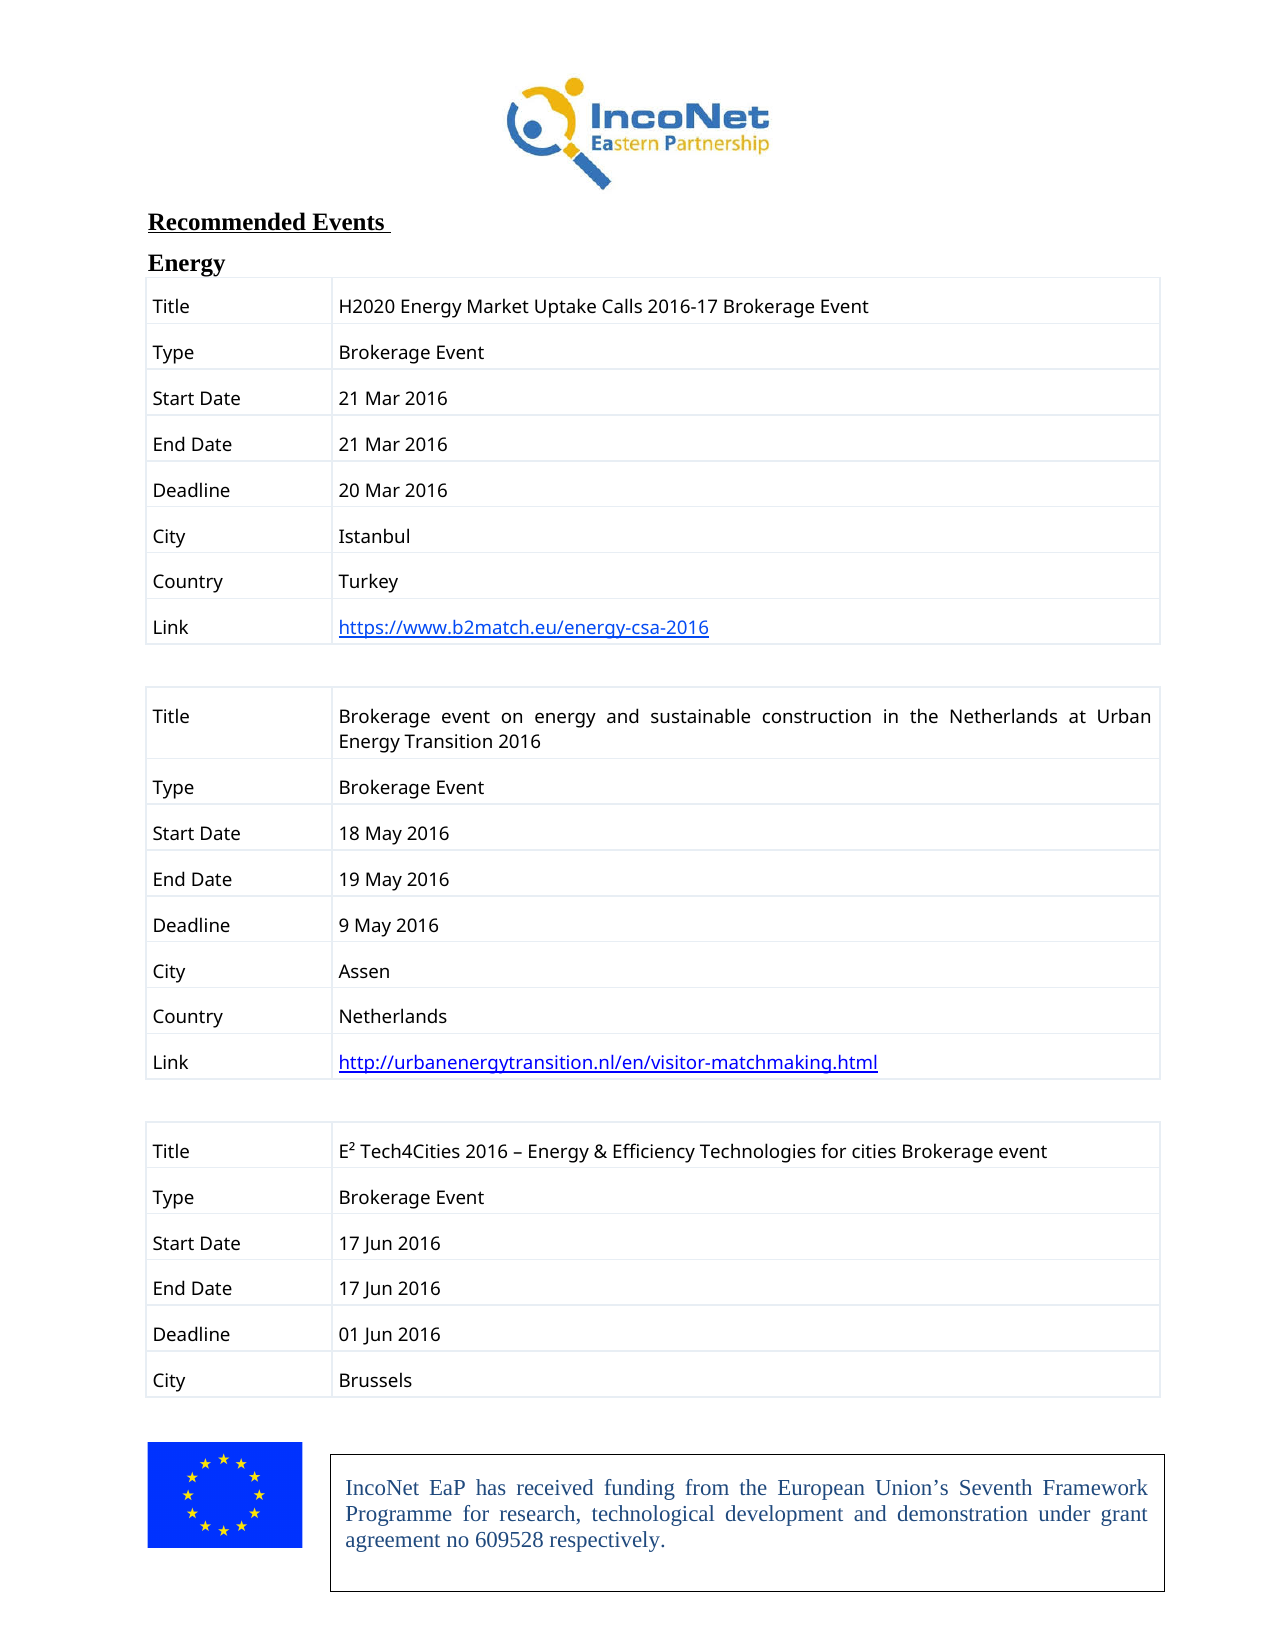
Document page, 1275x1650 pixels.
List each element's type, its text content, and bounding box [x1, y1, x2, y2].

table_cell Deadline [147, 1306, 331, 1350]
table_cell End Date [147, 416, 331, 460]
table_cell City [147, 507, 331, 552]
table_cell Brokerage Event [333, 759, 1159, 803]
table_header Title [147, 688, 331, 757]
table_cell 17 Jun 2016 [333, 1214, 1159, 1258]
table_cell Country [147, 988, 331, 1032]
table_cell 01 Jun 2016 [333, 1306, 1159, 1350]
table_cell Start Date [147, 805, 331, 849]
table_cell 21 Mar 2016 [333, 370, 1159, 414]
table_cell 19 May 2016 [333, 851, 1159, 895]
picture [502, 73, 773, 194]
table_cell End Date [147, 851, 331, 895]
table_cell 18 May 2016 [333, 805, 1159, 849]
table_cell Istanbul [333, 507, 1159, 552]
table_cell https://www.b2match.eu/energy-csa-2016 [333, 599, 1159, 643]
table_cell Deadline [147, 897, 331, 941]
table_cell Type [147, 759, 331, 803]
table_cell Assen [333, 942, 1159, 987]
table_cell Brokerage Event [333, 1168, 1159, 1213]
table_header Title [147, 1123, 331, 1167]
table_cell Start Date [147, 1214, 331, 1258]
table_cell Link [147, 1034, 331, 1078]
table_cell Brokerage Event [333, 324, 1159, 368]
table_cell City [147, 942, 331, 987]
table_cell Deadline [147, 462, 331, 506]
table_header Brokerage event on energy and sustainable construction in the Netherlands at Urban Energy Transition 2016 [333, 688, 1159, 757]
table_cell Turkey [333, 553, 1159, 597]
table_header E² Tech4Cities 2016 – Energy & Efficiency Technologies for cities Brokerage event [333, 1123, 1159, 1167]
table_cell Type [147, 1168, 331, 1213]
table_cell End Date [147, 1260, 331, 1304]
table_cell Start Date [147, 370, 331, 414]
table_header H2020 Energy Market Uptake Calls 2016-17 Brokerage Event [333, 278, 1159, 322]
text Recommended Events [148, 207, 1127, 235]
table_cell Country [147, 553, 331, 597]
table_header Title [147, 278, 331, 322]
table_cell Type [147, 324, 331, 368]
table_cell City [147, 1352, 331, 1396]
picture [147, 1442, 303, 1548]
table_cell Brussels [333, 1352, 1159, 1396]
table_cell Netherlands [333, 988, 1159, 1032]
table_cell 20 Mar 2016 [333, 462, 1159, 506]
table_cell 17 Jun 2016 [333, 1260, 1159, 1304]
table_cell http://urbanenergytransition.nl/en/visitor-matchmaking.html [333, 1034, 1159, 1078]
table_cell 9 May 2016 [333, 897, 1159, 941]
table_cell 21 Mar 2016 [333, 416, 1159, 460]
table_cell Link [147, 599, 331, 643]
text Energy [148, 248, 1127, 277]
